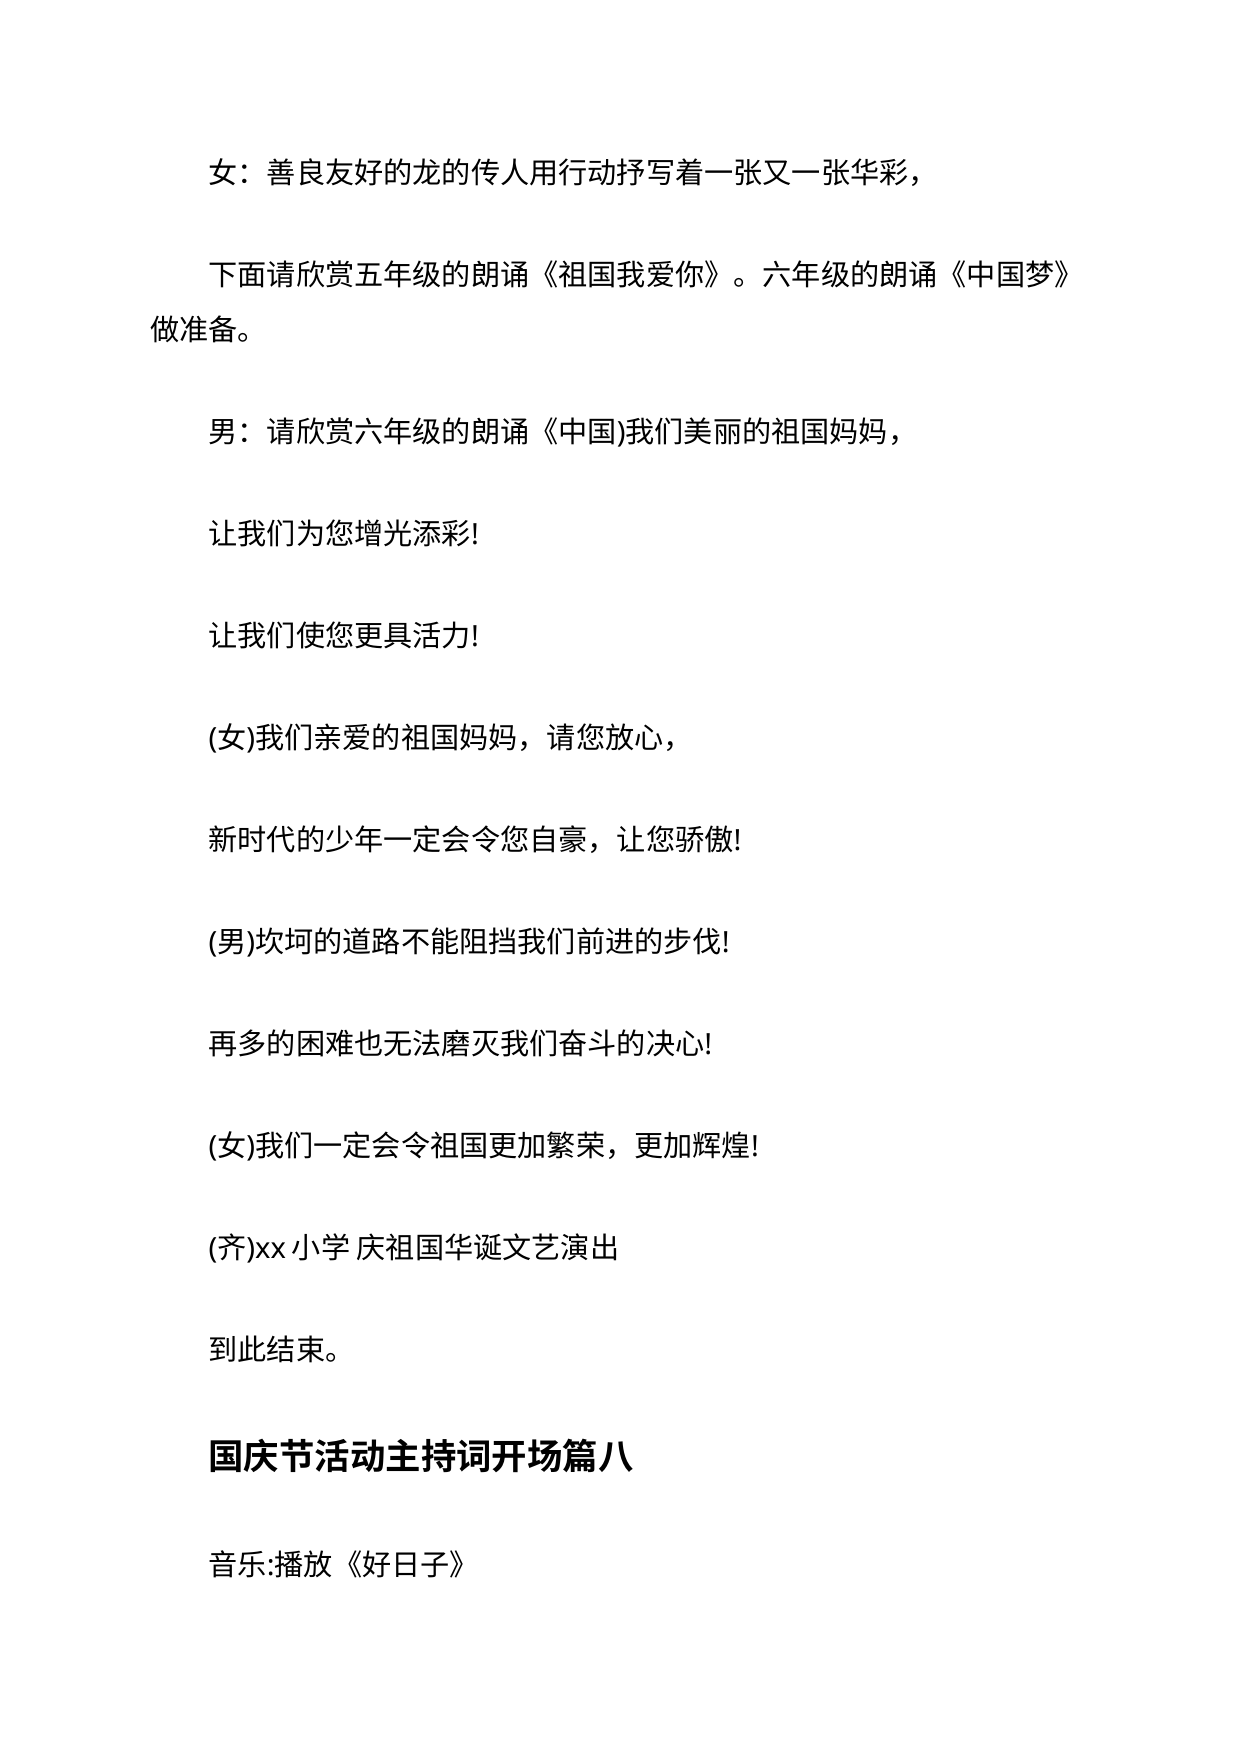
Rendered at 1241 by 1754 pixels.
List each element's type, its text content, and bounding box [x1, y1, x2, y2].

text 音乐:播放《好日子》 [150, 1541, 1090, 1584]
text (齐)xx小学 庆祖国华诞文艺演出 [150, 1224, 1090, 1267]
text 让我们为您增光添彩! [150, 510, 1090, 553]
text 到此结束。 [150, 1326, 1090, 1368]
text 下面请欣赏五年级的朗诵《祖国我爱你》。六年级的朗诵《中国梦》做准备。 [150, 252, 1090, 349]
text (女)我们一定会令祖国更加繁荣，更加辉煌! [150, 1122, 1090, 1165]
text 国庆节活动主持词开场篇八 [150, 1428, 1090, 1479]
text 再多的困难也无法磨灭我们奋斗的决心! [150, 1020, 1090, 1063]
text (男)坎坷的道路不能阻挡我们前进的步伐! [150, 918, 1090, 961]
text (女)我们亲爱的祖国妈妈，请您放心， [150, 714, 1090, 757]
text 男：请欣赏六年级的朗诵《中国)我们美丽的祖国妈妈， [150, 408, 1090, 451]
text 新时代的少年一定会令您自豪，让您骄傲! [150, 816, 1090, 859]
text 女：善良友好的龙的传人用行动抒写着一张又一张华彩， [150, 150, 1090, 192]
text 让我们使您更具活力! [150, 612, 1090, 655]
